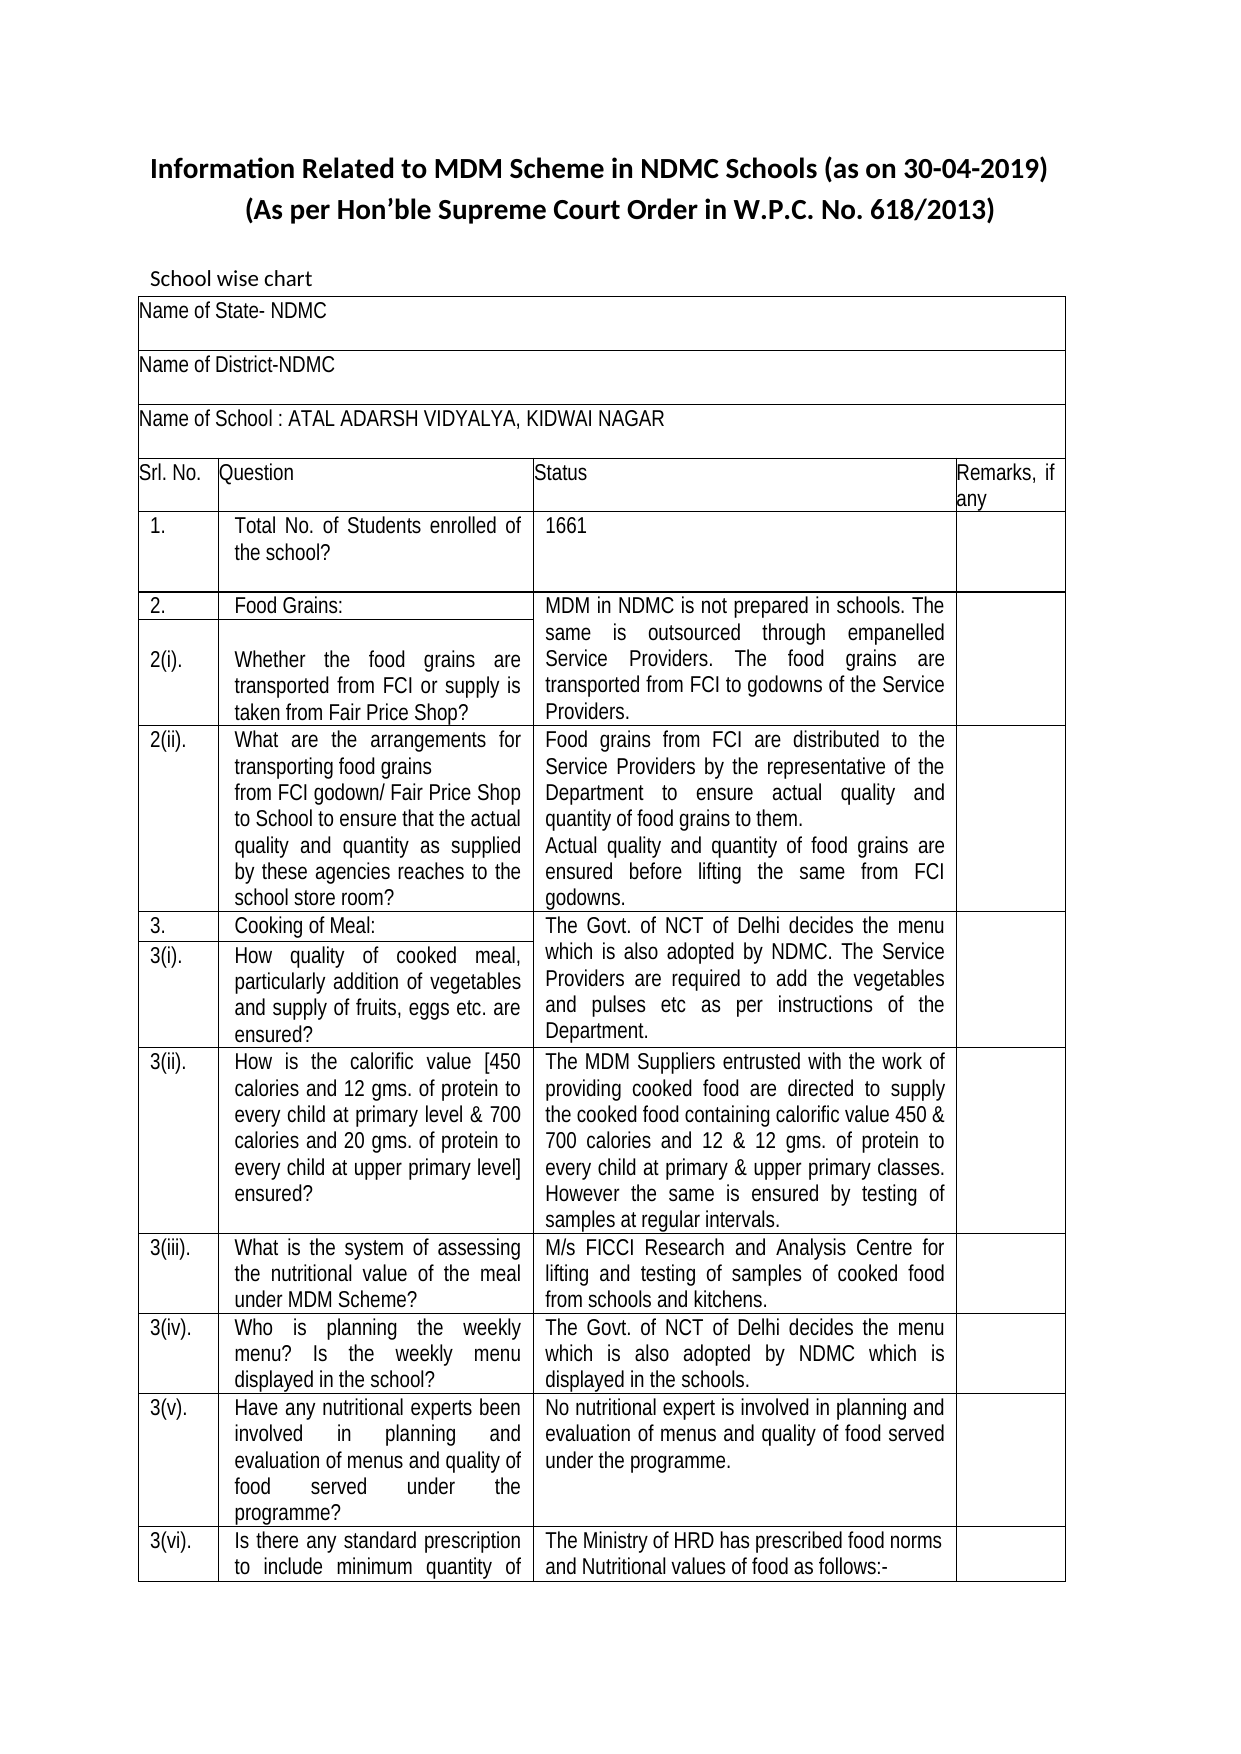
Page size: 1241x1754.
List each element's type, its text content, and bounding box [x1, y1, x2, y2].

table_cell 2(i). [139, 620, 218, 725]
table_cell Whether the food grains are transported from FCI or supply is taken from Fair Price Shop? [219, 620, 533, 725]
table_cell [957, 1394, 1065, 1526]
table_cell 2. [139, 593, 218, 619]
text Information Related to MDM Scheme in NDMC Schools (as on 30-04-2019) [150, 150, 1090, 186]
table_cell [957, 912, 1065, 1047]
table_cell 1. [139, 512, 218, 591]
table_cell [957, 1527, 1065, 1581]
table_cell 1661 [534, 512, 956, 591]
table_cell Food Grains: [219, 593, 533, 619]
table_cell Have any nutritional experts been involved in planning and evaluation of menus and quality of food served under the programme? [219, 1394, 533, 1526]
table_cell 3(ii). [139, 1048, 218, 1233]
table_cell 3(vi). [139, 1527, 218, 1581]
table_cell What are the arrangements for transporting food grains from FCI godown/ Fair Price Shop to School to ensure that the actual quality and quantity as supplied by these agencies reaches to the school store room? [219, 726, 533, 911]
table_cell [957, 1314, 1065, 1393]
table_cell The Govt. of NCT of Delhi decides the menu which is also adopted by NDMC which is displayed in the schools. [534, 1314, 956, 1393]
table_cell The Govt. of NCT of Delhi decides the menu which is also adopted by NDMC. The Service Providers are required to add the vegetables and pulses etc as per instructions of the Department. [534, 912, 956, 1047]
table_cell [957, 1048, 1065, 1233]
table_cell 3(i). [139, 942, 218, 1047]
table_cell 2(ii). [139, 726, 218, 911]
table_cell How is the calorific value [450 calories and 12 gms. of protein to every child at primary level & 700 calories and 20 gms. of protein to every child at upper primary level] ensured? [219, 1048, 533, 1233]
table_cell [957, 512, 1065, 591]
table_cell M/s FICCI Research and Analysis Centre for lifting and testing of samples of cooked food from schools and kitchens. [534, 1234, 956, 1313]
table_cell [957, 1234, 1065, 1313]
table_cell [219, 1527, 533, 1581]
table_header Name of State- NDMC [139, 297, 1065, 350]
table_cell Name of School : ATAL ADARSH VIDYALYA, KIDWAI NAGAR [139, 405, 1065, 457]
table_cell The MDM Suppliers entrusted with the work of providing cooked food are directed to supply the cooked food containing calorific value 450 & 700 calories and 12 & 12 gms. of protein to every child at primary & upper primary classes. However the same is ensured by testing of samples at regular intervals. [534, 1048, 956, 1233]
table_cell Srl. No. [139, 459, 218, 511]
table_cell [957, 593, 1065, 725]
text (As per Hon’ble Supreme Court Order in W.P.C. No. 618/2013) [150, 191, 1090, 227]
table_cell What is the system of assessing the nutritional value of the meal under MDM Scheme? [219, 1234, 533, 1313]
table_cell MDM in NDMC is not prepared in schools. The same is outsourced through empanelled Service Providers. The food grains are transported from FCI to godowns of the Service Providers. [534, 593, 956, 725]
table_cell How quality of cooked meal, particularly addition of vegetables and supply of fruits, eggs etc. are ensured? [219, 942, 533, 1047]
table_cell Cooking of Meal: [219, 912, 533, 941]
table_cell [957, 726, 1065, 911]
table_cell No nutritional expert is involved in planning and evaluation of menus and quality of food served under the programme. [534, 1394, 956, 1526]
table_cell 3. [139, 912, 218, 941]
table_cell 3(iv). [139, 1314, 218, 1393]
table_cell Remarks, if any [957, 459, 1065, 511]
table_cell Name of District-NDMC [139, 351, 1065, 404]
text School wise chart [150, 264, 1090, 292]
table_cell Status [534, 459, 956, 511]
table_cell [534, 1527, 956, 1581]
table_cell 3(iii). [139, 1234, 218, 1313]
table_cell Food grains from FCI are distributed to the Service Providers by the representative of the Department to ensure actual quality and quantity of food grains to them. Actual quality and quantity of food grains are ensured before lifting the same from FCI godowns. [534, 726, 956, 911]
table_cell Who is planning the weekly menu? Is the weekly menu displayed in the school? [219, 1314, 533, 1393]
table_cell Total No. of Students enrolled of the school? [219, 512, 533, 591]
table_cell Question [219, 459, 533, 511]
table_cell 3(v). [139, 1394, 218, 1526]
